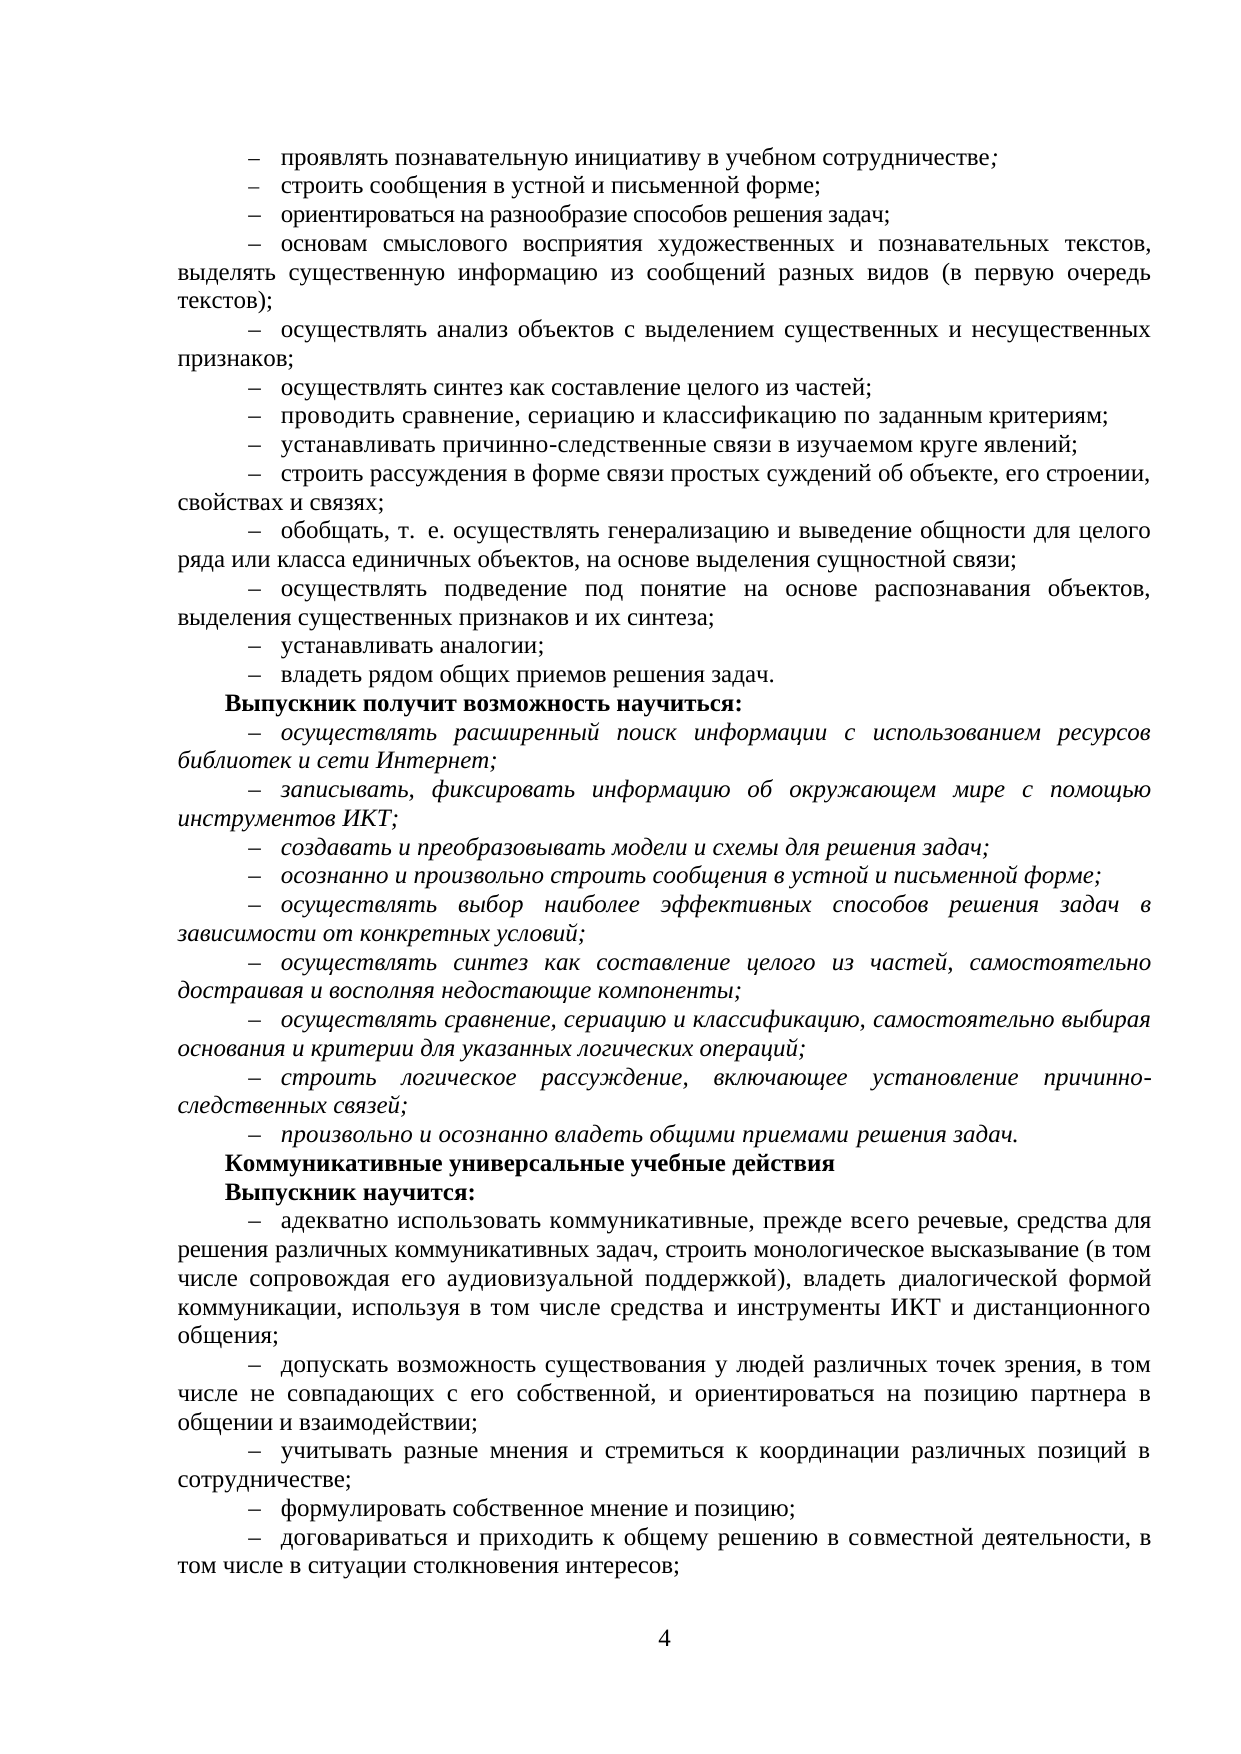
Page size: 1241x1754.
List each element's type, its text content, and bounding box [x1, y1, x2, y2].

list договариваться и приходить к общему решению в совместной деятельности, в том числе в ситуации столкновения интересов; [177, 1522, 1152, 1579]
list проявлять познавательную инициативу в учебном сотрудничестве; [177, 142, 1152, 171]
list формулировать собственное мнение и позицию; [177, 1493, 1152, 1522]
list строить логическое рассуждение, включающее установление причинно-следственных связей; [177, 1062, 1152, 1119]
list основам смыслового восприятия художественных и познавательных текстов, выделять существенную информацию из сообщений разных видов (в первую очередь текстов); [177, 228, 1152, 314]
text Коммуникативные универсальные учебные действия [177, 1148, 1152, 1177]
list осуществлять подведение под понятие на основе распознавания объектов, выделения существенных признаков и их синтеза; [177, 573, 1152, 631]
text Выпускник научится: [177, 1177, 1152, 1206]
list ориентироваться на разнообразие способов решения задач; [177, 199, 1152, 228]
list создавать и преобразовывать модели и схемы для решения задач; [177, 832, 1152, 861]
list осуществлять сравнение, сериацию и классификацию, самостоятельно выбирая основания и критерии для указанных логических операций; [177, 1004, 1152, 1062]
list устанавливать аналогии; [177, 631, 1152, 659]
list осознанно и произвольно строить сообщения в устной и письменной форме; [177, 861, 1152, 889]
list проводить сравнение, сериацию и классификацию по заданным критериям; [177, 401, 1152, 429]
list строить сообщения в устной и письменной форме; [177, 171, 1152, 199]
list осуществлять расширенный поиск информации с использованием ресурсов библиотек и сети Интернет; [177, 717, 1152, 774]
list допускать возможность существования у людей различных точек зрения, в том числе не совпадающих с его собственной, и ориентироваться на позицию партнера в общении и взаимодействии; [177, 1349, 1152, 1436]
list устанавливать причинно-следственные связи в изучаемом круге явлений; [177, 429, 1152, 458]
list владеть рядом общих приемов решения задач. [177, 659, 1152, 688]
list записывать, фиксировать информацию об окружающем мире с помощью инструментов ИКТ; [177, 774, 1152, 832]
list осуществлять анализ объектов с выделением существенных и несущественных признаков; [177, 314, 1152, 372]
text Выпускник получит возможность научиться: [177, 688, 1152, 717]
list осуществлять синтез как составление целого из частей; [177, 372, 1152, 401]
list учитывать разные мнения и стремиться к координации различных позиций в сотрудничестве; [177, 1436, 1152, 1493]
list строить рассуждения в форме связи простых суждений об объекте, его строении, свойствах и связях; [177, 458, 1152, 516]
list осуществлять выбор наиболее эффективных способов решения задач в зависимости от конкретных условий; [177, 889, 1152, 947]
list обобщать, т. е. осуществлять генерализацию и выведение общности для целого ряда или класса единичных объектов, на основе выделения сущностной связи; [177, 516, 1152, 573]
list осуществлять синтез как составление целого из частей, самостоятельно достраивая и восполняя недостающие компоненты; [177, 947, 1152, 1004]
list произвольно и осознанно владеть общими приемами решения задач. [177, 1119, 1152, 1148]
list адекватно использовать коммуникативные, прежде всего речевые, средства для решения различных коммуникативных задач, строить монологическое высказывание (в том числе сопровождая его аудиовизуальной поддержкой), владеть диалогической формой коммуникации, используя в том числе средства и инструменты ИКТ и дистанционного общения; [177, 1206, 1152, 1349]
